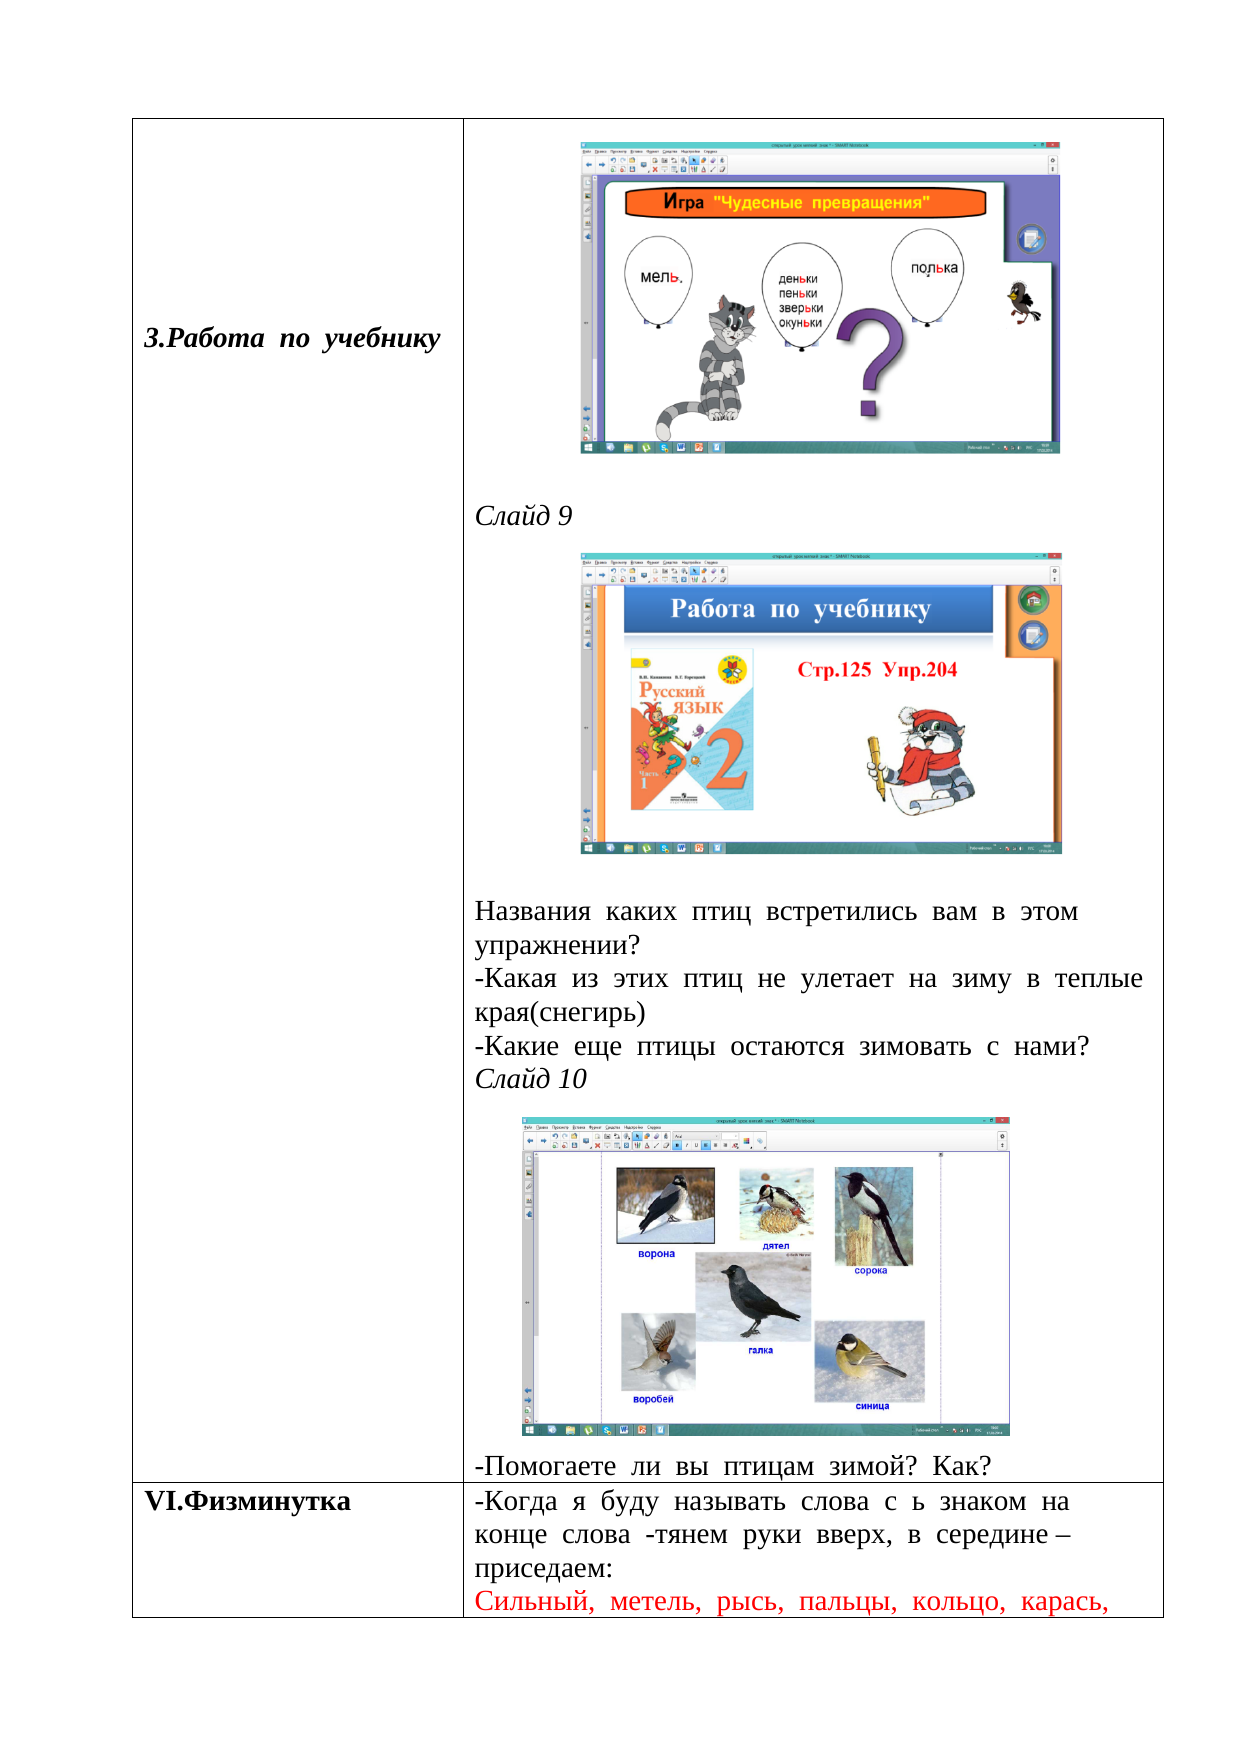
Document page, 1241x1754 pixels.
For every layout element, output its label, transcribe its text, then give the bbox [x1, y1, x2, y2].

picture [569, 119, 1071, 465]
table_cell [464, 119, 1163, 1482]
picture [510, 1094, 1020, 1448]
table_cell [133, 119, 463, 1482]
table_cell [464, 1483, 1163, 1617]
table_cell VI.Физминутка [133, 1483, 463, 1617]
picture [569, 531, 1073, 865]
